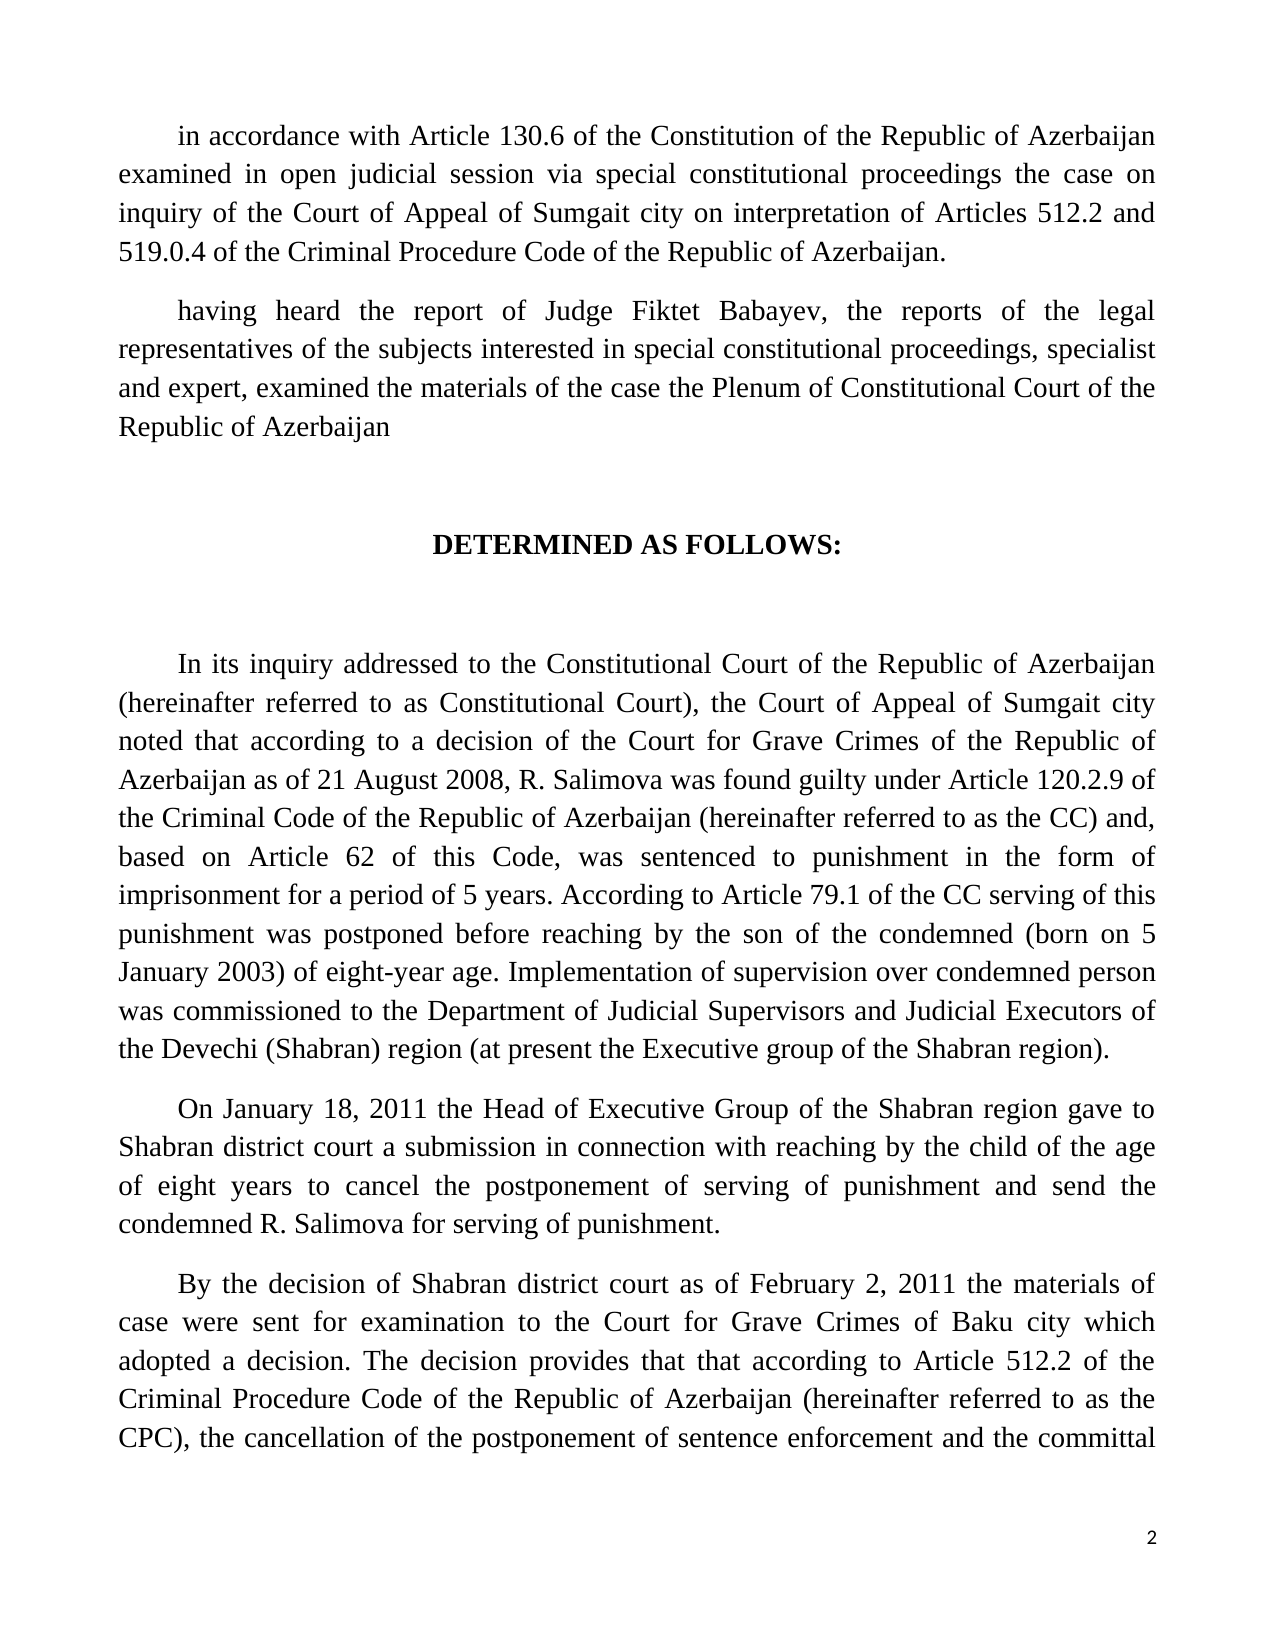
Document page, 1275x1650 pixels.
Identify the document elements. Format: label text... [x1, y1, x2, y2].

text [118, 1266, 1157, 1454]
text On January 18, 2011 the Head of Executive Group of the Shabran region gave to Shabran district court a submission in connection with reaching by the child of the age of eight years to cancel the postponement of serving of punishment and send the condemned R. Salimova for serving of punishment. [118, 1091, 1157, 1240]
text having heard the report of Judge Fiktet Babayev, the reports of the legal representatives of the subjects interested in special constitutional proceedings, specialist and expert, examined the materials of the case the Plenum of Constitutional Court of the Republic of Azerbaijan [118, 293, 1157, 442]
text in accordance with Article 130.6 of the Constitution of the Republic of Azerbaijan examined in open judicial session via special constitutional proceedings the case on inquiry of the Court of Appeal of Sumgait city on interpretation of Articles 512.2 and 519.0.4 of the Criminal Procedure Code of the Republic of Azerbaijan. [118, 118, 1157, 267]
text DETERMINED AS FOLLOWS: [118, 527, 1157, 561]
text In its inquiry addressed to the Constitutional Court of the Republic of Azerbaijan (hereinafter referred to as Constitutional Court), the Court of Appeal of Sumgait city noted that according to a decision of the Court for Grave Crimes of the Republic of Azerbaijan as of 21 August 2008, R. Salimova was found guilty under Article 120.2.9 of the Criminal Code of the Republic of Azerbaijan (hereinafter referred to as the CC) and, based on Article 62 of this Code, was sentenced to punishment in the form of imprisonment for a period of 5 years. According to Article 79.1 of the CC serving of this punishment was postponed before reaching by the son of the condemned (born on 5 January 2003) of eight-year age. Implementation of supervision over condemned person was commissioned to the Department of Judicial Supervisors and Judicial Executors of the Devechi (Shabran) region (at present the Executive group of the Shabran region). [118, 646, 1157, 1065]
